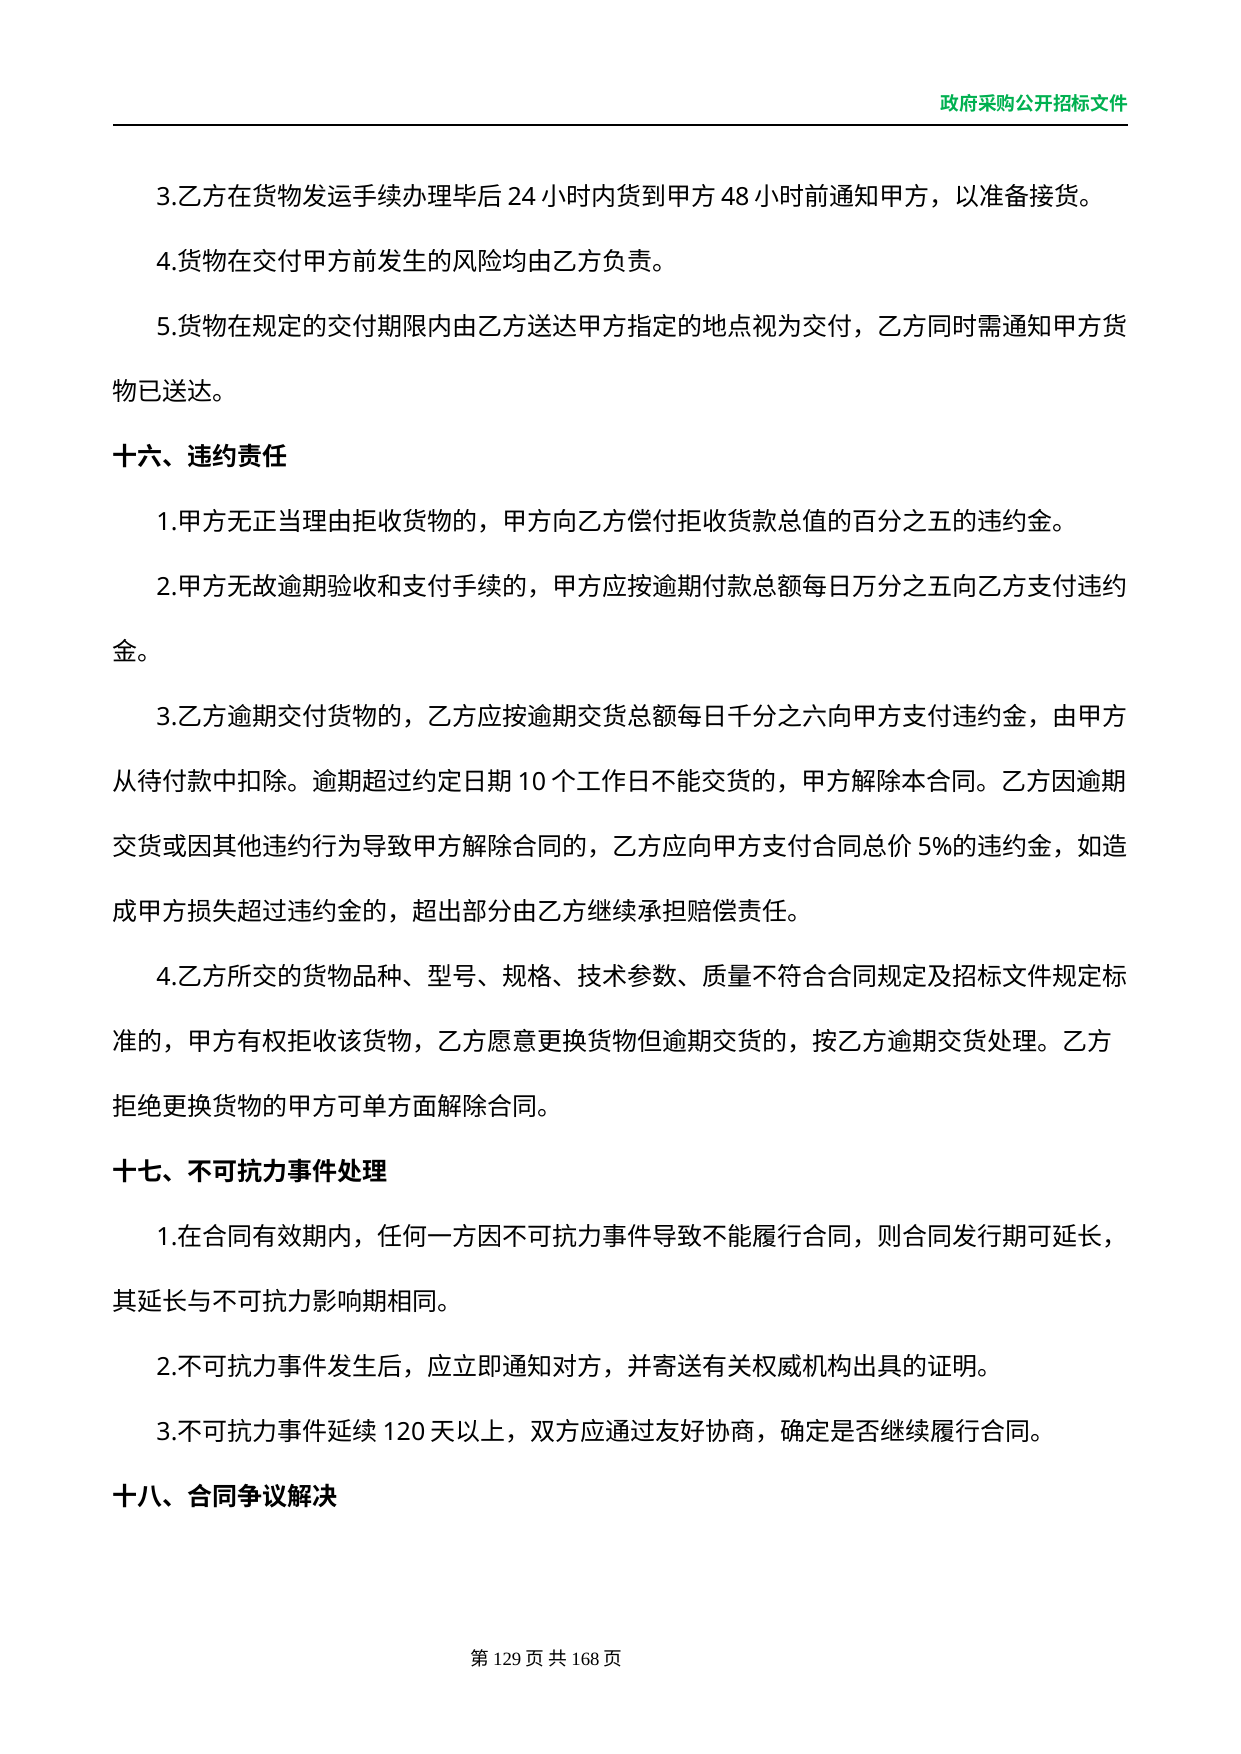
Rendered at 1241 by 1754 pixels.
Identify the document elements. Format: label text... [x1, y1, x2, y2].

text 2.不可抗力事件发生后，应立即通知对方，并寄送有关权威机构出具的证明。 [112, 1332, 1128, 1397]
text 1.在合同有效期内，任何一方因不可抗力事件导致不能履行合同，则合同发行期可延长，其延长与不可抗力影响期相同。 [112, 1202, 1128, 1332]
text 十七、不可抗力事件处理 [112, 1137, 1128, 1202]
text 2.甲方无故逾期验收和支付手续的，甲方应按逾期付款总额每日万分之五向乙方支付违约金。 [112, 552, 1128, 682]
text 十八、合同争议解决 [112, 1462, 1128, 1527]
text 3.乙方逾期交付货物的，乙方应按逾期交货总额每日千分之六向甲方支付违约金，由甲方从待付款中扣除。逾期超过约定日期10个工作日不能交货的，甲方解除本合同。乙方因逾期交货或因其他违约行为导致甲方解除合同的，乙方应向甲方支付合同总价5%的违约金，如造成甲方损失超过违约金的，超出部分由乙方继续承担赔偿责任。 [112, 682, 1128, 942]
text 3.不可抗力事件延续120天以上，双方应通过友好协商，确定是否继续履行合同。 [112, 1397, 1128, 1462]
text 4.乙方所交的货物品种、型号、规格、技术参数、质量不符合合同规定及招标文件规定标准的，甲方有权拒收该货物，乙方愿意更换货物但逾期交货的，按乙方逾期交货处理。乙方拒绝更换货物的甲方可单方面解除合同。 [112, 942, 1128, 1137]
text 4.货物在交付甲方前发生的风险均由乙方负责。 [112, 227, 1128, 292]
text 5.货物在规定的交付期限内由乙方送达甲方指定的地点视为交付，乙方同时需通知甲方货物已送达。 [112, 292, 1128, 422]
text 3.乙方在货物发运手续办理毕后24小时内货到甲方48小时前通知甲方，以准备接货。 [112, 162, 1128, 227]
text 1.甲方无正当理由拒收货物的，甲方向乙方偿付拒收货款总值的百分之五的违约金。 [112, 487, 1128, 552]
text 十六、违约责任 [112, 422, 1128, 487]
